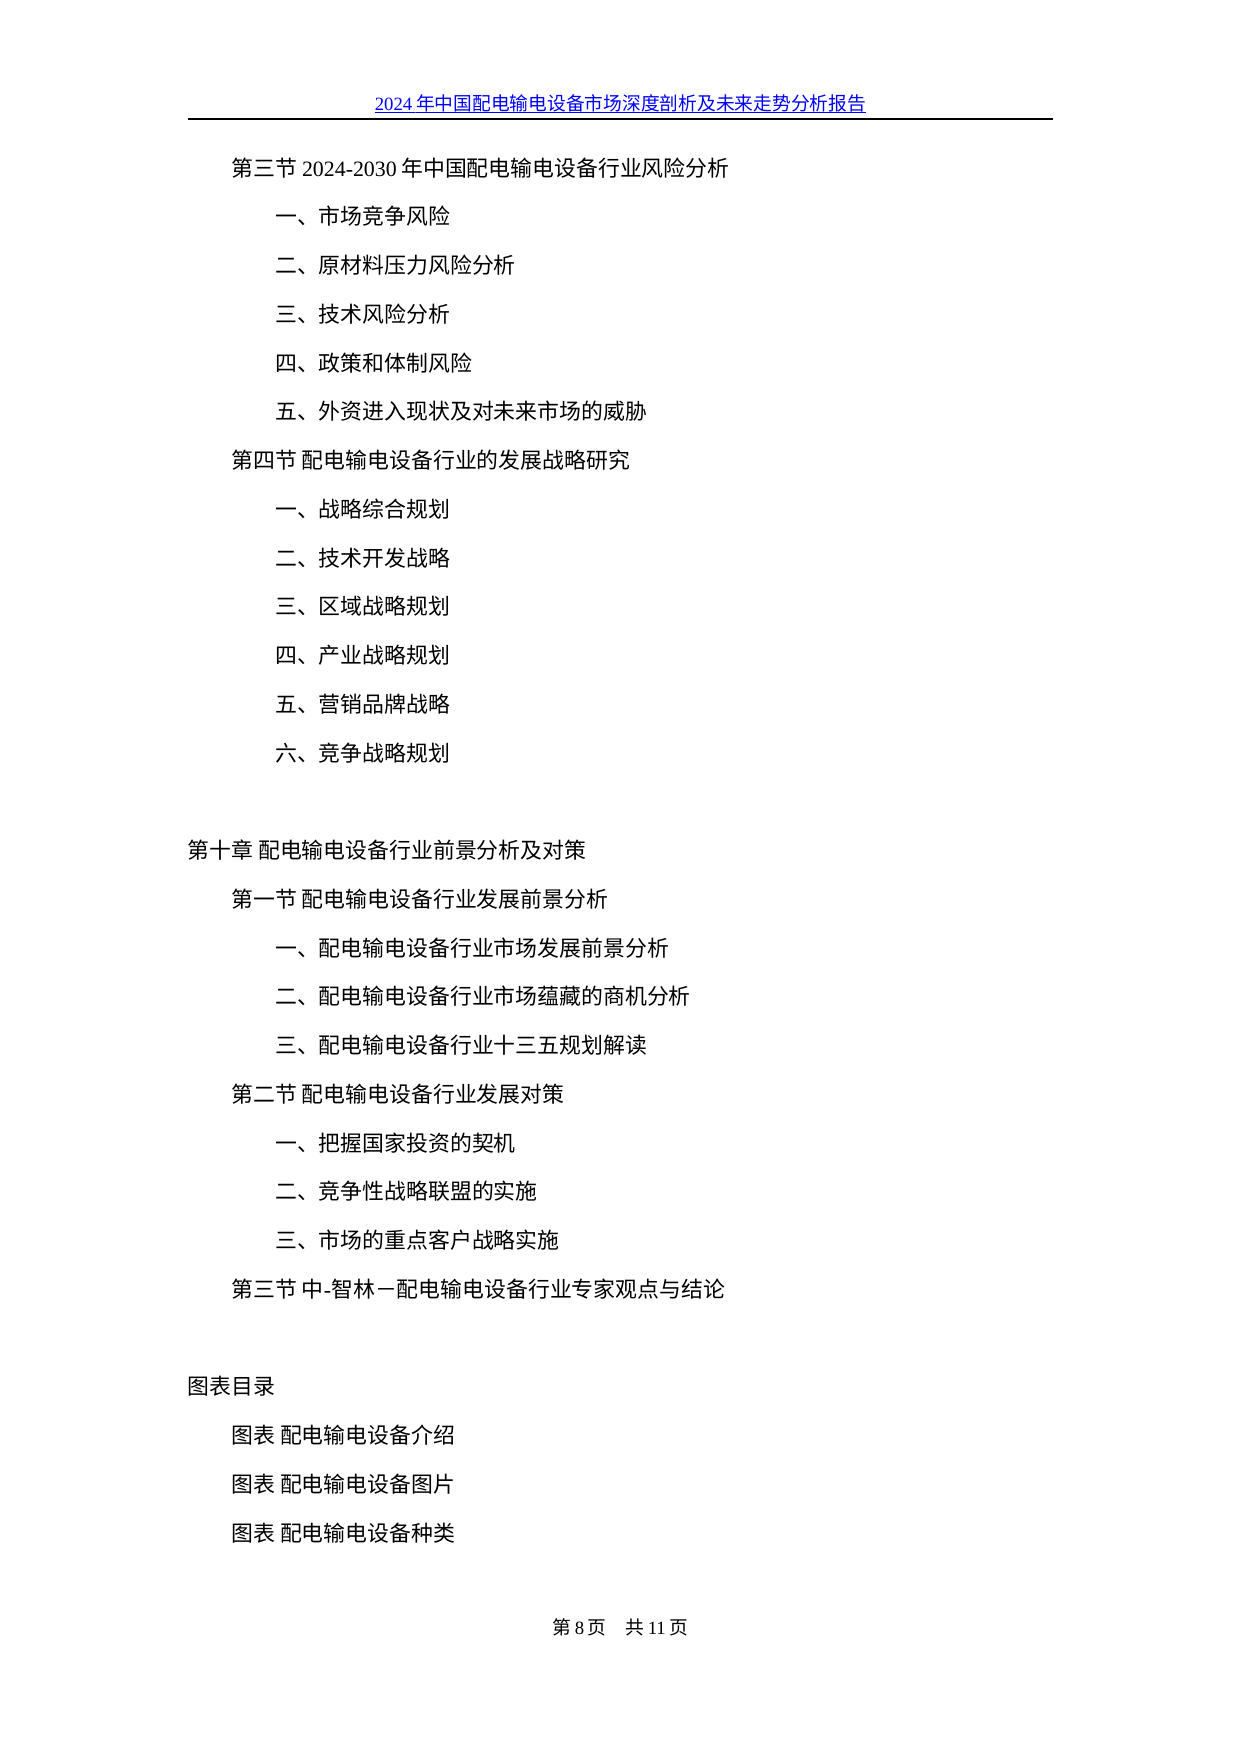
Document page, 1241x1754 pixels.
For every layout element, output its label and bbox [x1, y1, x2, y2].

text [187, 150, 1053, 1548]
